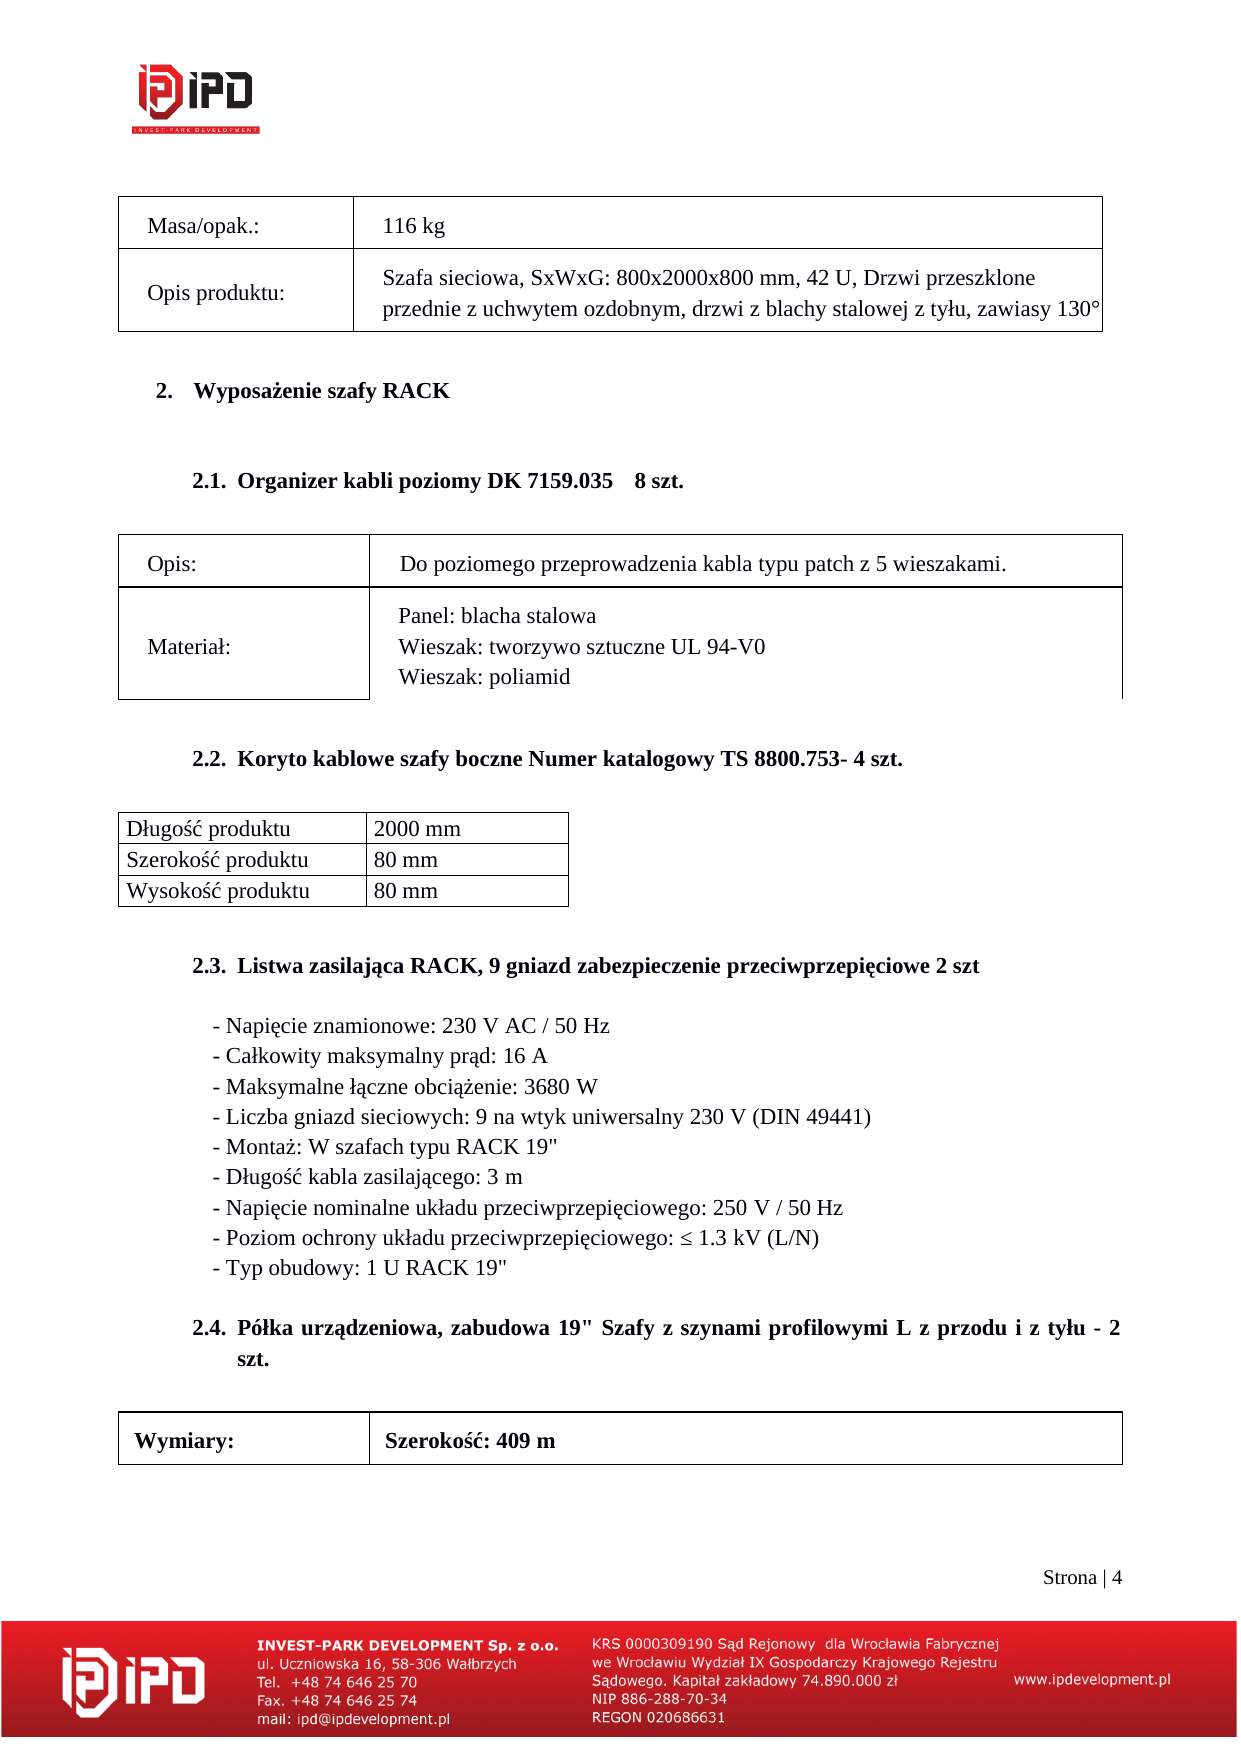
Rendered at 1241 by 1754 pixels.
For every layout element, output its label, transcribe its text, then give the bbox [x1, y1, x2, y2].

table_cell Materiał: [119, 588, 369, 699]
list - Długość kabla zasilającego: 3 m [207, 1163, 1122, 1190]
list Organizer kabli poziomy DK 7159.035 8 szt. [192, 468, 1122, 494]
table_cell Wysokość produktu [119, 876, 366, 906]
table_cell 116 kg [354, 197, 1102, 248]
list - Całkowity maksymalny prąd: 16 A [207, 1043, 1122, 1069]
list - Maksymalne łączne obciążenie: 3680 W [207, 1073, 1122, 1099]
table_header 2000 mm [367, 813, 568, 843]
list Listwa zasilająca RACK, 9 gniazd zabezpieczenie przeciwprzepięciowe 2 szt [192, 952, 1122, 978]
table_cell Masa/opak.: [119, 197, 353, 248]
picture [118, 44, 273, 154]
list - Napięcie znamionowe: 230 V AC / 50 Hz [207, 1012, 1122, 1039]
list Wyposażenie szafy RACK [156, 377, 1122, 403]
table_header Długość produktu [119, 813, 366, 843]
table_cell 80 mm [367, 844, 568, 874]
table_header Wymiary: [119, 1413, 369, 1463]
list - Poziom ochrony układu przeciwprzepięciowego: ≤ 1.3 kV (L/N) [207, 1224, 1122, 1250]
table_header Do poziomego przeprowadzenia kabla typu patch z 5 wieszakami. [370, 535, 1122, 586]
table_header Opis: [119, 535, 369, 586]
list Półka urządzeniowa, zabudowa 19" Szafy z szynami profilowymi L z przodu i z tyłu - 2 szt. [192, 1314, 1122, 1371]
list - Typ obudowy: 1 U RACK 19" [207, 1254, 1122, 1280]
table_cell Szerokość produktu [119, 844, 366, 874]
list - Liczba gniazd sieciowych: 9 na wtyk uniwersalny 230 V (DIN 49441) [207, 1103, 1122, 1129]
table_cell Szafa sieciowa, SxWxG: 800x2000x800 mm, 42 U, Drzwi przeszklone przednie z uchwytem ozdobnym, drzwi z blachy stalowej z tyłu, zawiasy 130° [354, 249, 1102, 331]
table_cell Panel: blacha stalowa Wieszak: tworzywo sztuczne UL 94-V0 Wieszak: poliamid [370, 588, 1122, 699]
list - Napięcie nominalne układu przeciwprzepięciowego: 250 V / 50 Hz [207, 1194, 1122, 1220]
list - Montaż: W szafach typu RACK 19" [207, 1133, 1122, 1159]
list Koryto kablowe szafy boczne Numer katalogowy TS 8800.753- 4 szt. [192, 745, 1122, 772]
table_cell 80 mm [367, 876, 568, 906]
picture [0, 1621, 1236, 1737]
table_header Szerokość: 409 m Głębokość: 600 mm [370, 1413, 1122, 1463]
table_cell Opis produktu: [119, 249, 353, 331]
